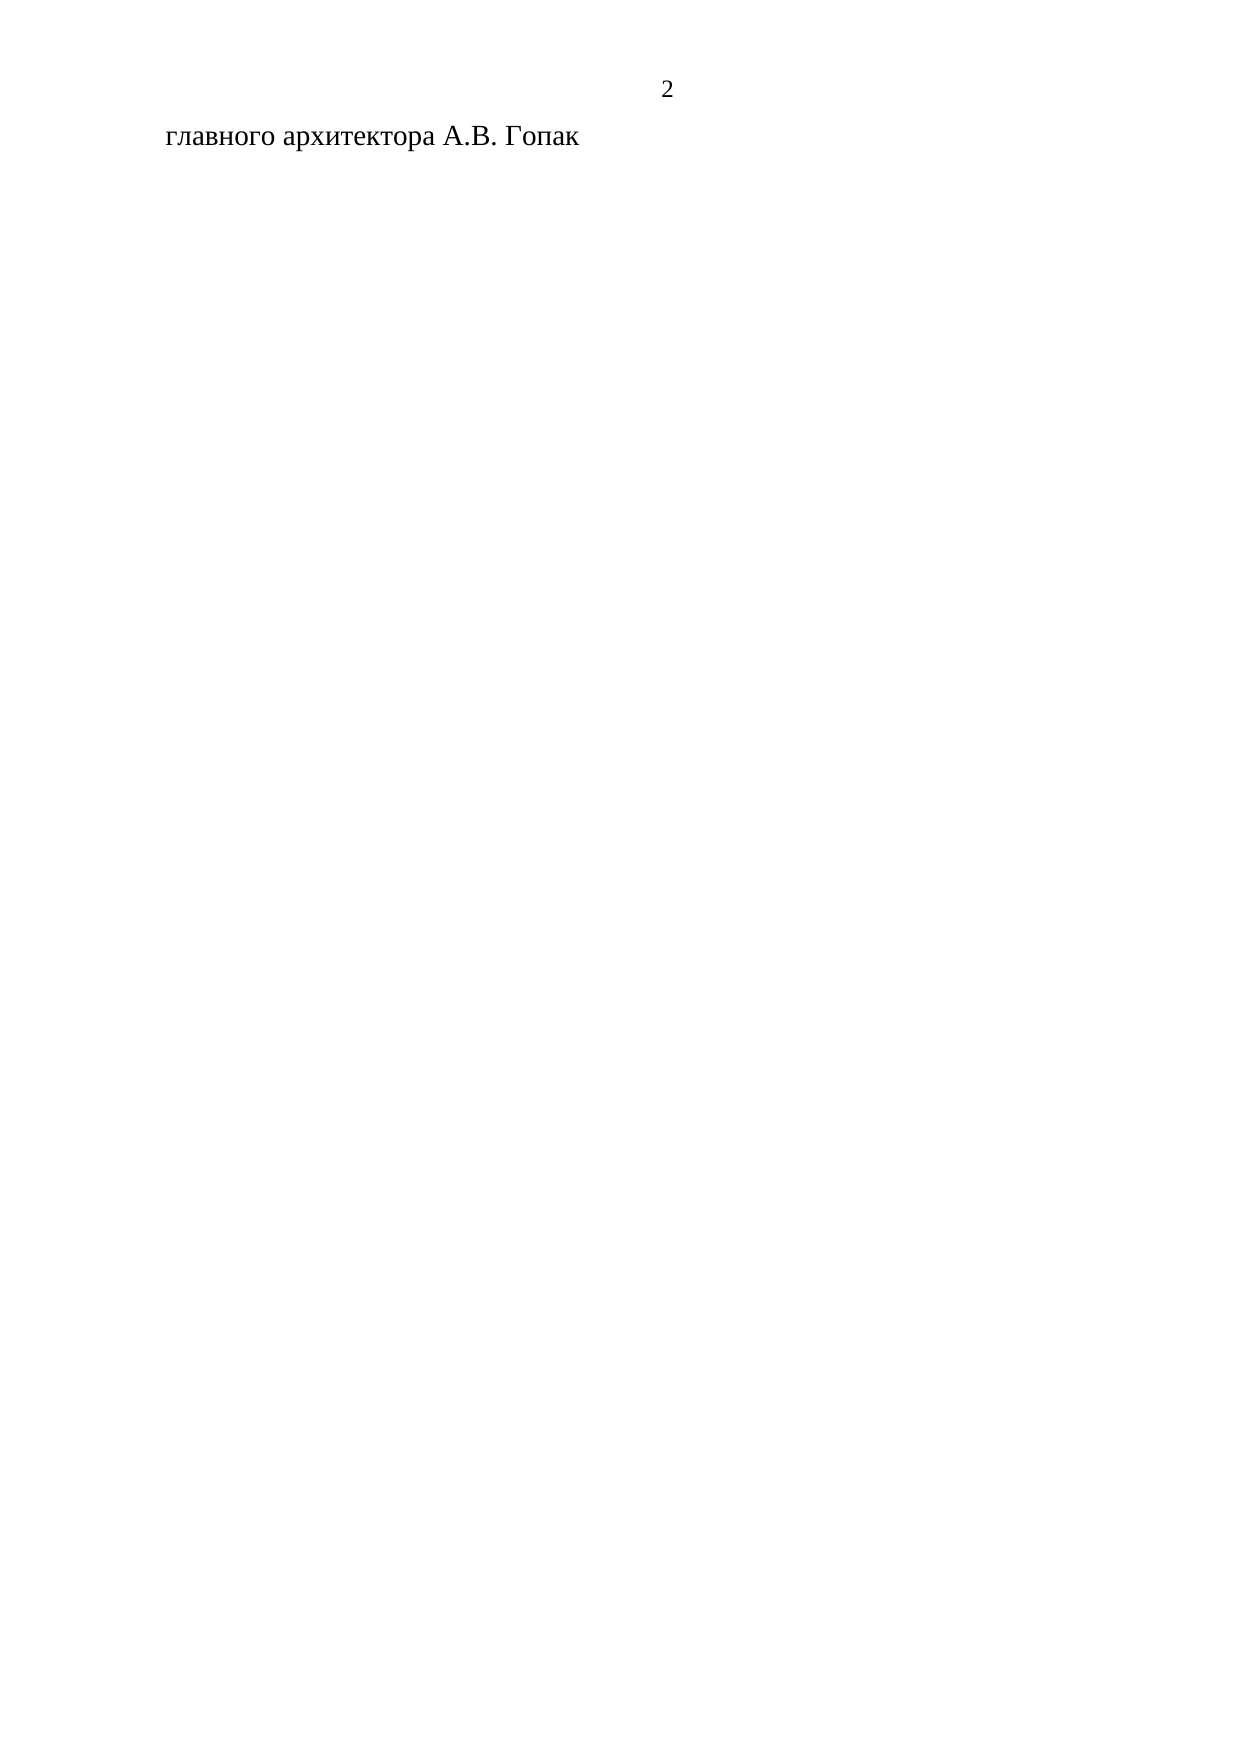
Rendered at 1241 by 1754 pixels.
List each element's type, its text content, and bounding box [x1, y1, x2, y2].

text главного архитектора А.В. Гопак [165, 118, 1169, 152]
